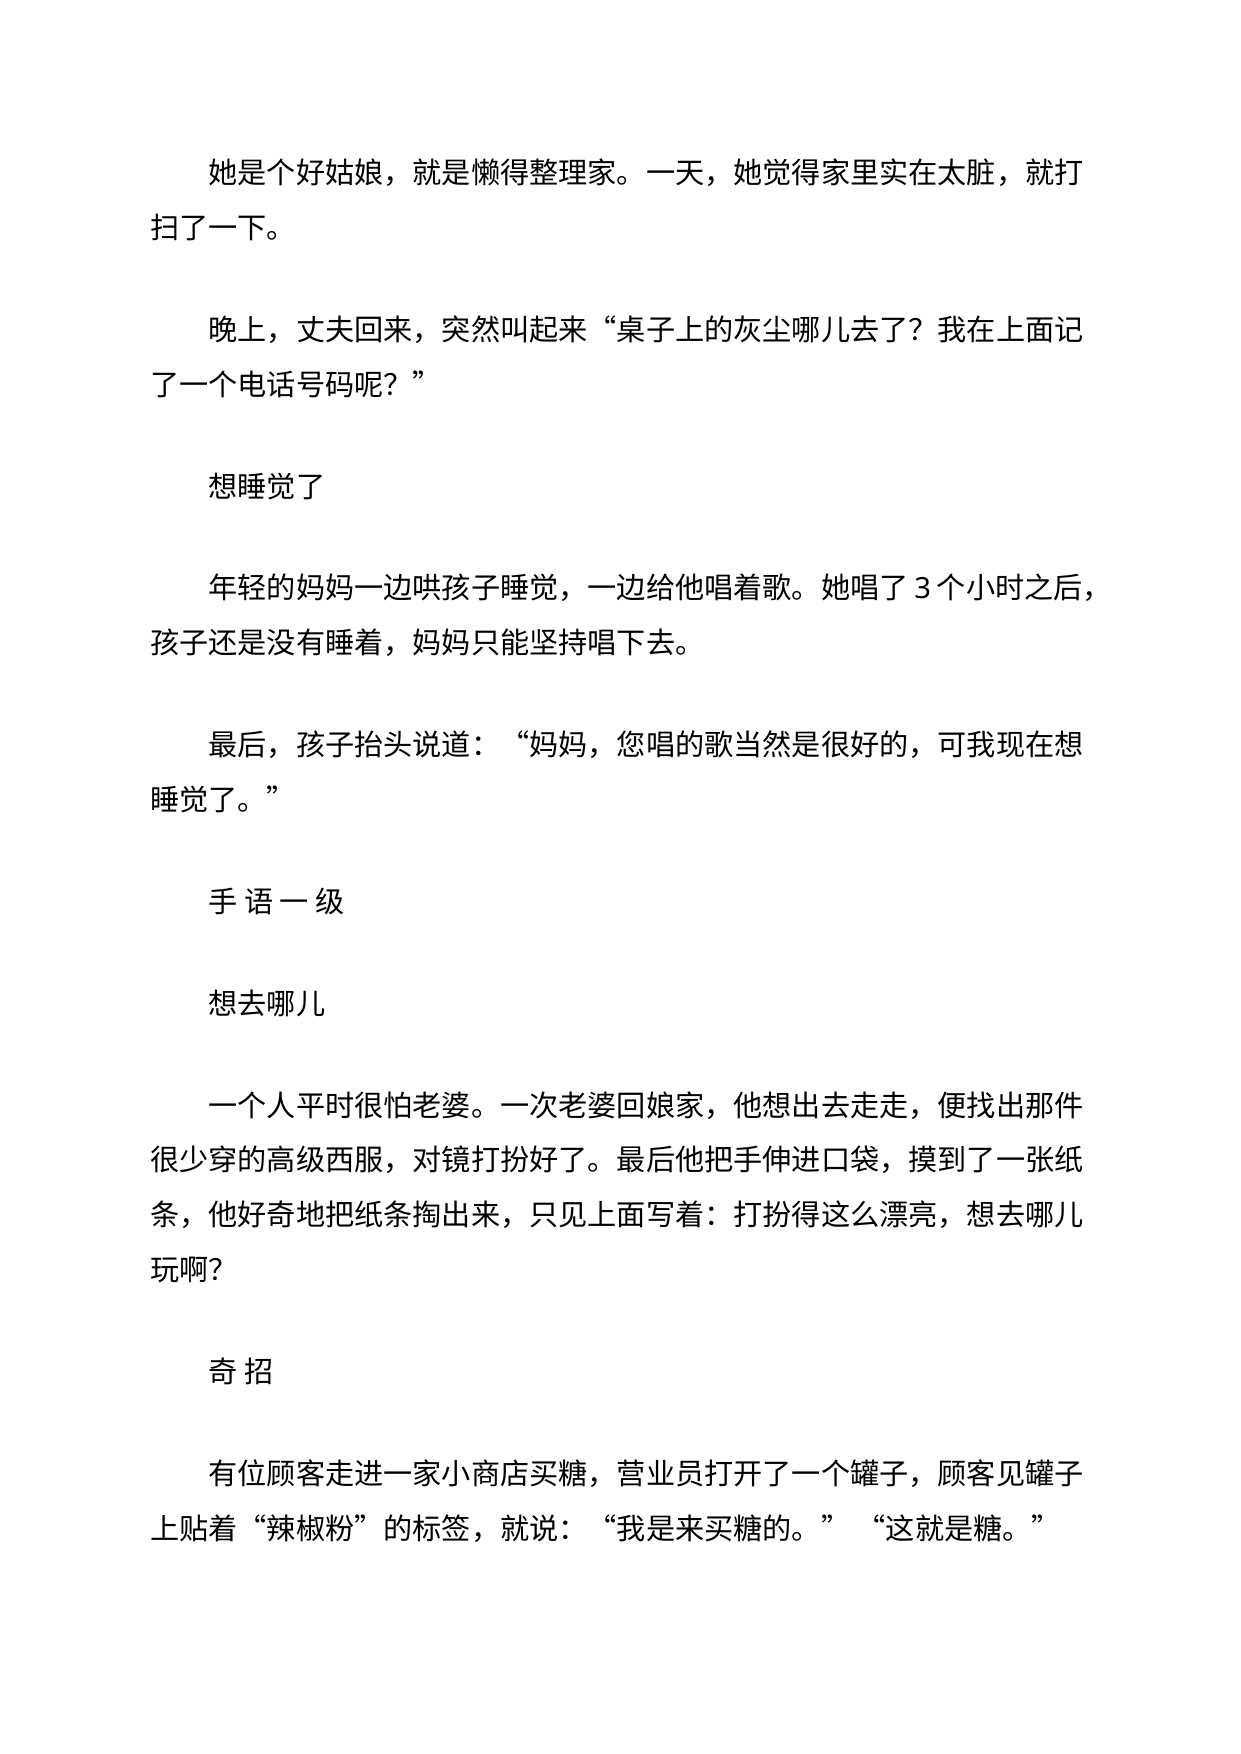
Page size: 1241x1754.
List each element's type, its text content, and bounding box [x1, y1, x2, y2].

text 年轻的妈妈一边哄孩子睡觉，一边给他唱着歌。她唱了3个小时之后，孩子还是没有睡着，妈妈只能坚持唱下去。 [150, 565, 1090, 662]
text 手 语 一 级 [150, 878, 1090, 921]
text 想去哪儿 [150, 980, 1090, 1023]
text 有位顾客走进一家小商店买糖，营业员打开了一个罐子，顾客见罐子上贴着“辣椒粉”的标签，就说：“我是来买糖的。” “这就是糖。” [150, 1450, 1090, 1547]
text 奇 招 [150, 1348, 1090, 1391]
text 最后，孩子抬头说道：“妈妈，您唱的歌当然是很好的，可我现在想睡觉了。” [150, 722, 1090, 819]
text 一个人平时很怕老婆。一次老婆回娘家，他想出去走走，便找出那件很少穿的高级西服，对镜打扮好了。最后他把手伸进口袋，摸到了一张纸条，他好奇地把纸条掏出来，只见上面写着：打扮得这么漂亮，想去哪儿玩啊？ [150, 1082, 1090, 1289]
text 想睡觉了 [150, 463, 1090, 506]
text 她是个好姑娘，就是懒得整理家。一天，她觉得家里实在太脏，就打扫了一下。 [150, 150, 1090, 247]
text 晚上，丈夫回来，突然叫起来“桌子上的灰尘哪儿去了？我在上面记了一个电话号码呢？” [150, 307, 1090, 404]
